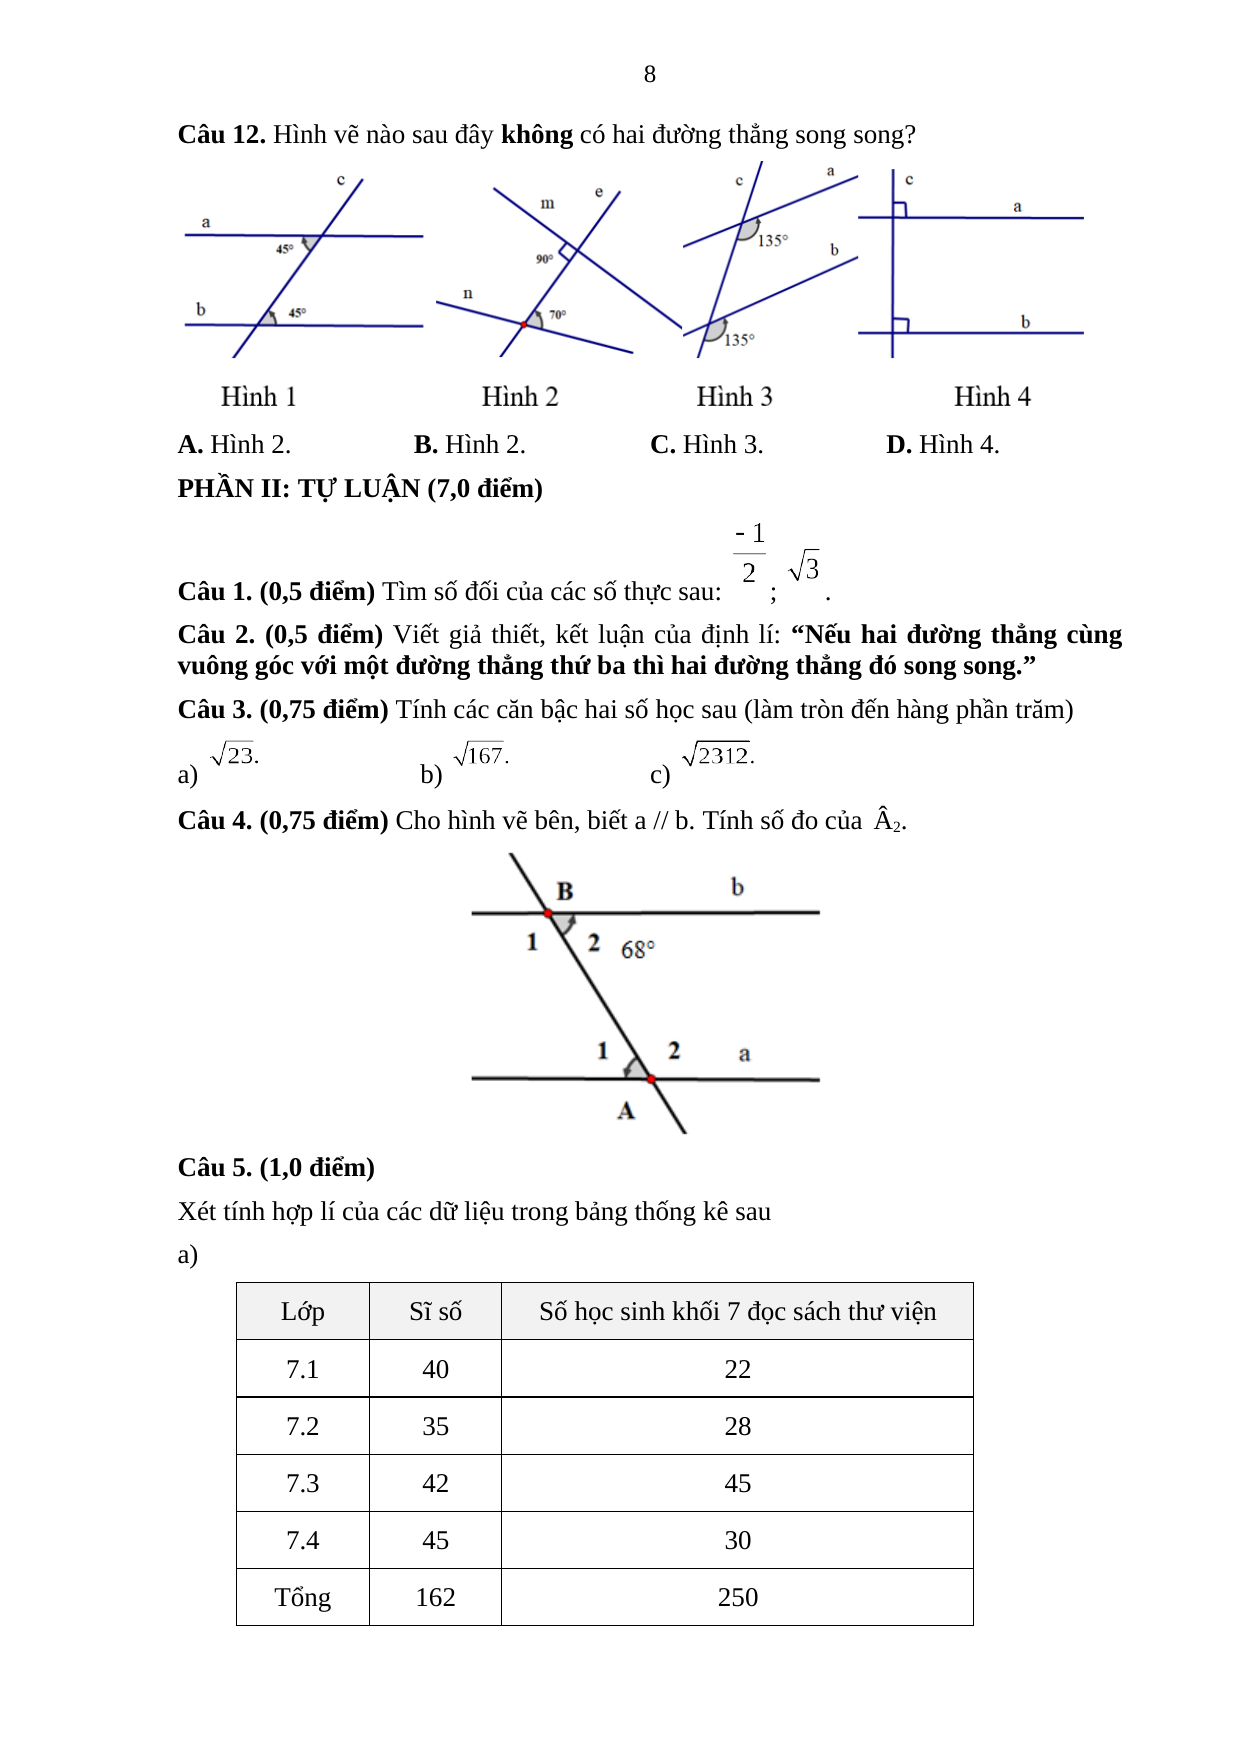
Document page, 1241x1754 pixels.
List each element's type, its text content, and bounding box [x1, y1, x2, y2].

table_header Lớp [237, 1283, 369, 1339]
table_cell 162 [370, 1569, 501, 1625]
table_cell 45 [370, 1512, 501, 1568]
table_header Sĩ số [370, 1283, 501, 1339]
table_cell 42 [370, 1455, 501, 1511]
table_cell 35 [370, 1398, 501, 1453]
table_cell 250 [502, 1569, 973, 1625]
table_cell 7.1 [237, 1340, 369, 1396]
table_cell 7.3 [237, 1455, 369, 1511]
text A. Hình 2. B. Hình 2. C. Hình 3. D. Hình 4. [177, 428, 1122, 459]
picture [177, 161, 1091, 416]
table_cell 7.2 [237, 1398, 369, 1453]
table_cell 30 [502, 1512, 973, 1568]
table_header Số học sinh khối 7 đọc sách thư viện [502, 1283, 973, 1339]
text a) [177, 1238, 1122, 1269]
picture [471, 847, 828, 1139]
table_cell 28 [502, 1398, 973, 1453]
table_cell 45 [502, 1455, 973, 1511]
text Câu 3. (0,75 điểm) Tính các căn bậc hai số học sau (làm tròn đến hàng phần trăm) [177, 693, 1122, 724]
text Câu 5. (1,0 điểm) [177, 1151, 1122, 1182]
text PHẦN II: TỰ LUẬN (7,0 điểm) [177, 472, 1122, 503]
text Câu 1. (0,5 điểm) Tìm số đối của các số thực sau: ; . [177, 516, 1122, 606]
text Câu 2. (0,5 điểm) Viết giả thiết, kết luận của định lí: “Nếu hai đường thẳng cùng vuông góc với một đường thẳng thứ ba thì hai đường thẳng đó song song.” [177, 618, 1122, 681]
table_cell 22 [502, 1340, 973, 1396]
text Xét tính hợp lí của các dữ liệu trong bảng thống kê sau [177, 1195, 1122, 1226]
text Câu 4. (0,75 điểm) Cho hình vẽ bên, biết a // b. Tính số đo của Â2. [177, 804, 1122, 835]
text Câu 12. Hình vẽ nào sau đây không có hai đường thẳng song song? [177, 118, 1122, 149]
table_cell 40 [370, 1340, 501, 1396]
table_cell Tổng [237, 1569, 369, 1625]
list a) b) c) [177, 737, 1122, 789]
table_cell 7.4 [237, 1512, 369, 1568]
